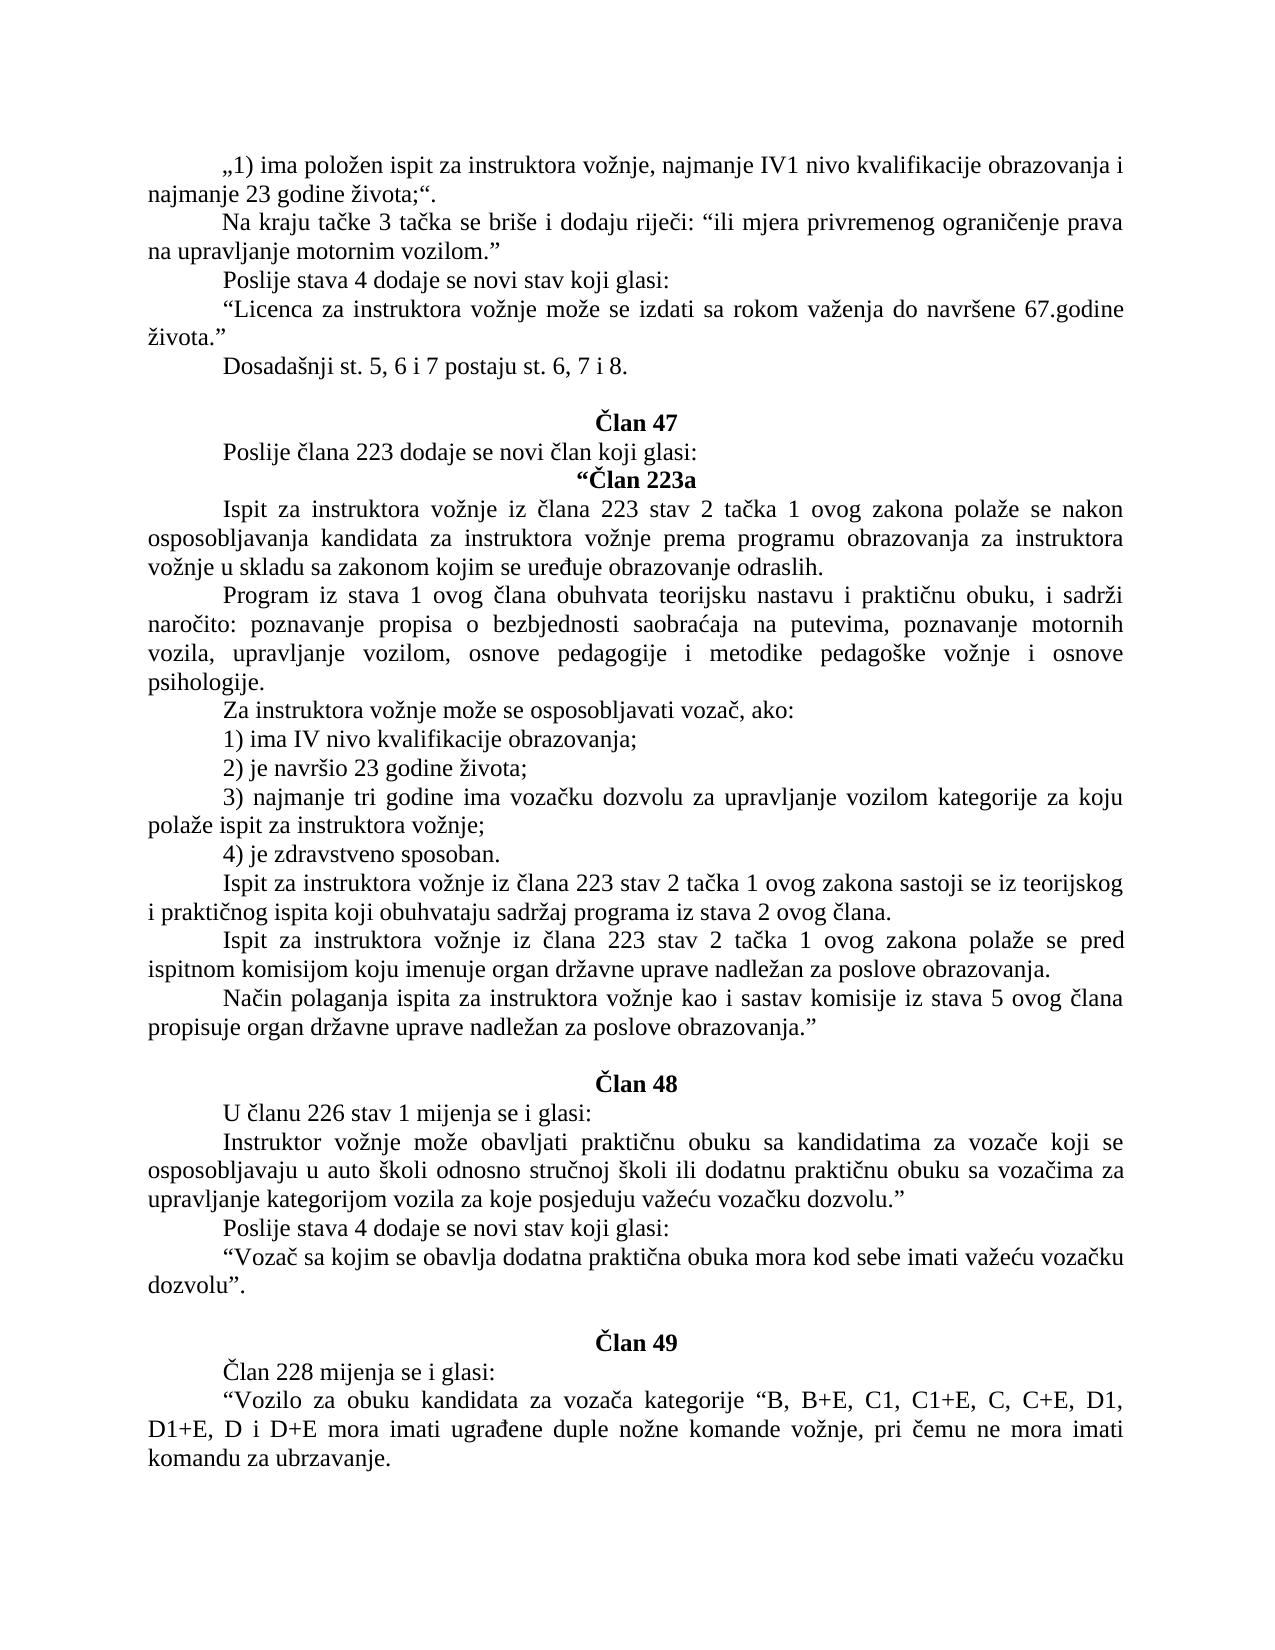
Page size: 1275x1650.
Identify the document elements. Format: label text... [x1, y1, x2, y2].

text Poslije stava 4 dodaje se novi stav koji glasi: [148, 1213, 1125, 1242]
text Poslije člana 223 dodaje se novi član koji glasi: [148, 437, 1125, 466]
text “Licenca za instruktora vožnje može se izdati sa rokom važenja do navršene 67.godine života.” [148, 294, 1125, 351]
text Poslije stava 4 dodaje se novi stav koji glasi: [148, 265, 1125, 294]
text “Vozač sa kojim se obavlja dodatna praktična obuka mora kod sebe imati važeću vozačku dozvolu”. [148, 1242, 1125, 1299]
text Član 48 [148, 1069, 1125, 1098]
text Za instruktora vožnje može se osposobljavati vozač, ako: [148, 696, 1124, 724]
text Način polaganja ispita za instruktora vožnje kao i sastav komisije iz stava 5 ovog člana propisuje organ državne uprave nadležan za poslove obrazovanja.” [148, 983, 1124, 1041]
text “Vozilo za obuku kandidata za vozača kategorije “B, B+E, C1, C1+E, C, C+E, D1, D1+E, D i D+E mora imati ugrađene duple nožne komande vožnje, pri čemu ne mora imati komandu za ubrzavanje. [148, 1386, 1125, 1472]
text „1) ima položen ispit za instruktora vožnje, najmanje IV1 nivo kvalifikacije obrazovanja i najmanje 23 godine života;“. [148, 150, 1125, 207]
text Ispit za instruktora vožnje iz člana 223 stav 2 tačka 1 ovog zakona polaže se nakon osposobljavanja kandidata za instruktora vožnje prema programu obrazovanja za instruktora vožnje u skladu sa zakonom kojim se uređuje obrazovanje odraslih. [148, 494, 1124, 581]
text Član 47 [148, 408, 1125, 437]
text Ispit za instruktora vožnje iz člana 223 stav 2 tačka 1 ovog zakona polaže se pred ispitnom komisijom koju imenuje organ državne uprave nadležan za poslove obrazovanja. [148, 926, 1124, 983]
text “Član 223a [148, 466, 1125, 494]
text Član 228 mijenja se i glasi: [148, 1357, 1125, 1386]
text 2) je navršio 23 godine života; [148, 753, 1124, 782]
text Dosadašnji st. 5, 6 i 7 postaju st. 6, 7 i 8. [148, 351, 1125, 380]
text Ispit za instruktora vožnje iz člana 223 stav 2 tačka 1 ovog zakona sastoji se iz teorijskog i praktičnog ispita koji obuhvataju sadržaj programa iz stava 2 ovog člana. [148, 868, 1124, 926]
text 3) najmanje tri godine ima vozačku dozvolu za upravljanje vozilom kategorije za koju polaže ispit za instruktora vožnje; [148, 782, 1124, 839]
text Instruktor vožnje može obavljati praktičnu obuku sa kandidatima za vozače koji se osposobljavaju u auto školi odnosno stručnoj školi ili dodatnu praktičnu obuku sa vozačima za upravljanje kategorijom vozila za koje posjeduju važeću vozačku dozvolu.” [148, 1127, 1125, 1213]
text 1) ima IV nivo kvalifikacije obrazovanja; [148, 724, 1124, 753]
text 4) je zdravstveno sposoban. [148, 839, 1124, 868]
text Na kraju tačke 3 tačka se briše i dodaju riječi: “ili mjera privremenog ograničenje prava na upravljanje motornim vozilom.” [148, 207, 1125, 265]
text U članu 226 stav 1 mijenja se i glasi: [148, 1098, 1125, 1127]
text Program iz stava 1 ovog člana obuhvata teorijsku nastavu i praktičnu obuku, i sadrži naročito: poznavanje propisa o bezbjednosti saobraćaja na putevima, poznavanje motornih vozila, upravljanje vozilom, osnove pedagogije i metodike pedagoške vožnje i osnove psihologije. [148, 581, 1124, 696]
text Član 49 [148, 1328, 1125, 1357]
